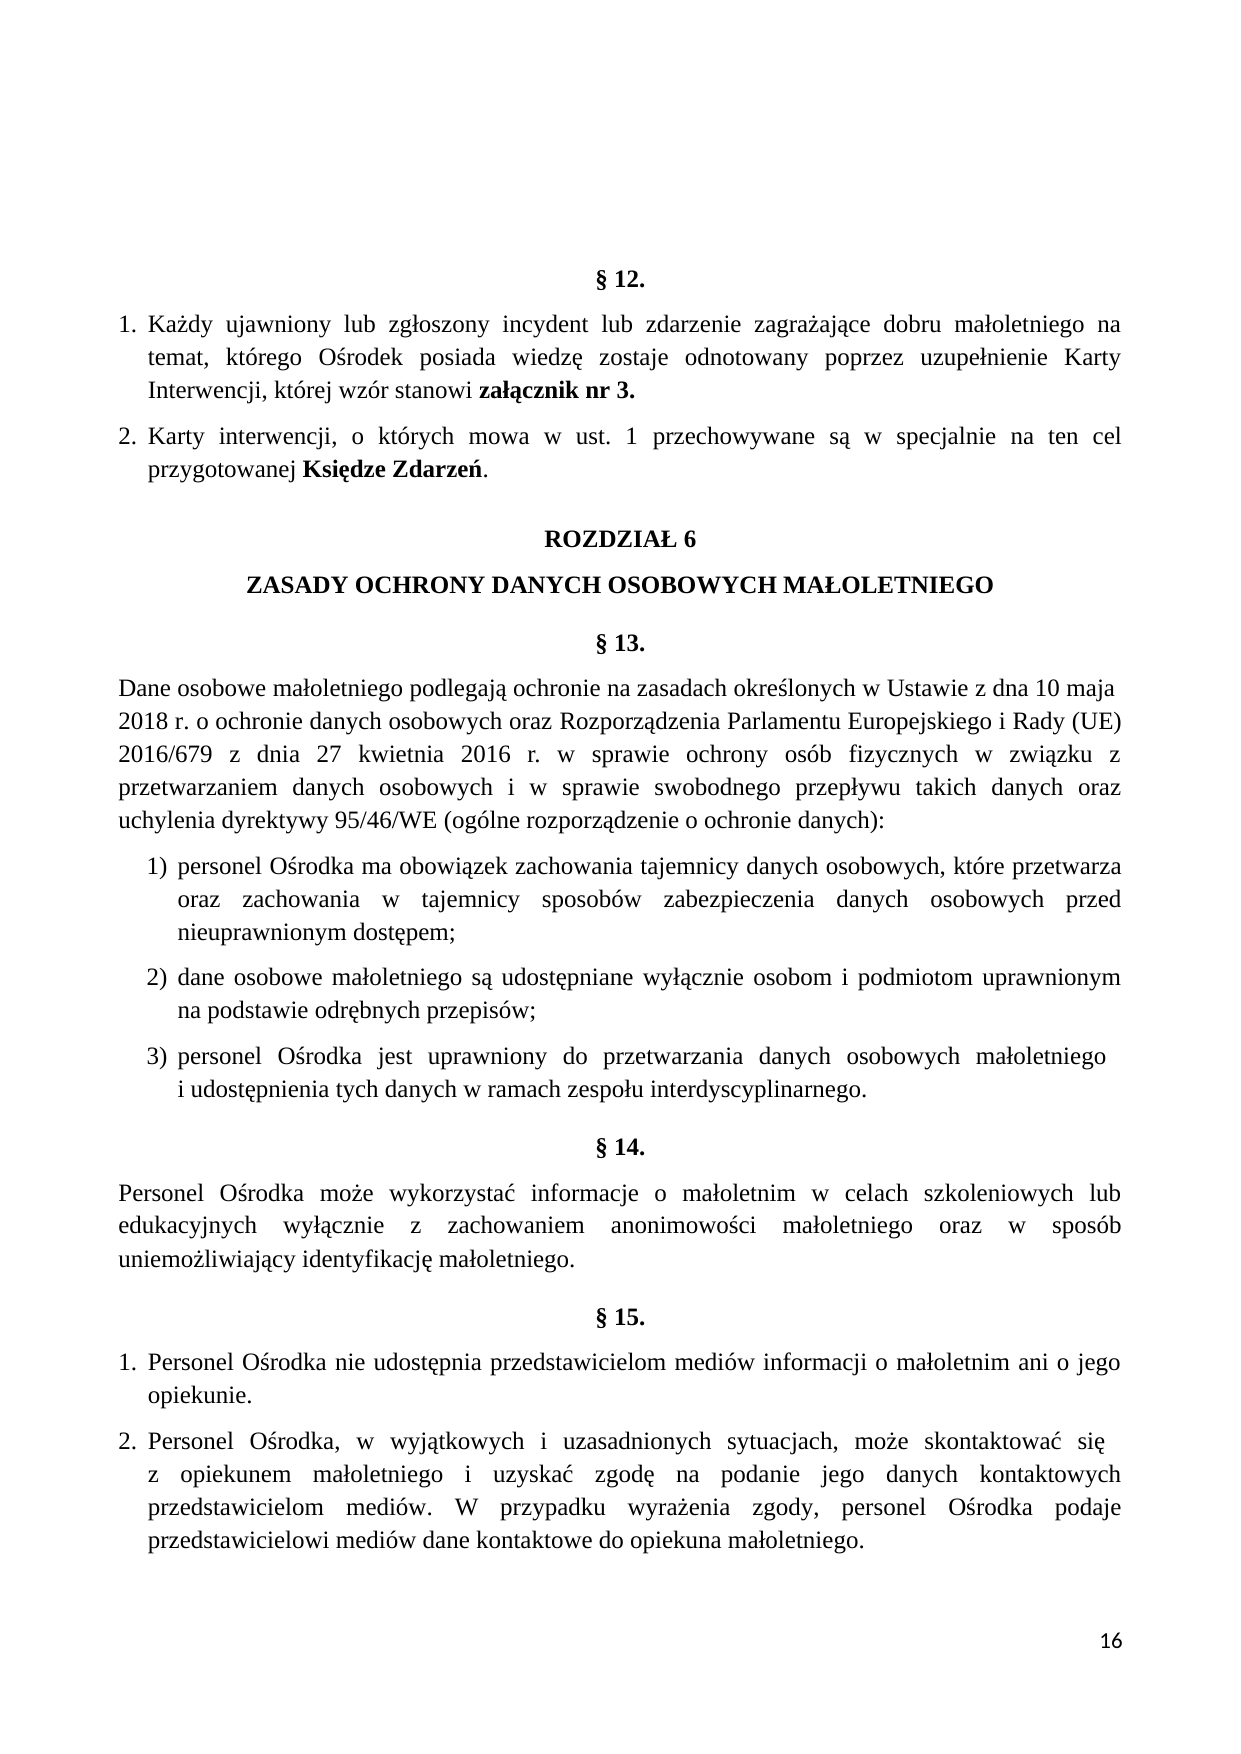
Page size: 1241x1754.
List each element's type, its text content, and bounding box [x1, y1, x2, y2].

list Personel Ośrodka nie udostępnia przedstawicielom mediów informacji o małoletnim ani o jego opiekunie. [118, 1347, 1122, 1409]
list ZASADY OCHRONY DANYCH OSOBOWYCH MAŁOLETNIEGO [118, 570, 1122, 598]
text Dane osobowe małoletniego podlegają ochronie na zasadach określonych w Ustawie z dna 10 maja 2018 r. o ochronie danych osobowych oraz Rozporządzenia Parlamentu Europejskiego i Rady (UE) 2016/679 z dnia 27 kwietnia 2016 r. w sprawie ochrony osób fizycznych w związku z przetwarzaniem danych osobowych i w sprawie swobodnego przepływu takich danych oraz uchylenia dyrektywy 95/46/WE (ogólne rozporządzenie o ochronie danych): [118, 673, 1122, 834]
list Karty interwencji, o których mowa w ust. 1 przechowywane są w specjalnie na ten cel przygotowanej Księdze Zdarzeń. [118, 421, 1122, 482]
list § 13. [118, 628, 1122, 657]
list § 15. [118, 1302, 1122, 1330]
text § 12. [118, 264, 1122, 292]
list dane osobowe małoletniego są udostępniane wyłącznie osobom i podmiotom uprawnionym na podstawie odrębnych przepisów; [146, 962, 1122, 1024]
list § 14. [118, 1132, 1122, 1161]
list Każdy ujawniony lub zgłoszony incydent lub zdarzenie zagrażające dobru małoletniego na temat, którego Ośrodek posiada wiedzę zostaje odnotowany poprzez uzupełnienie Karty Interwencji, której wzór stanowi załącznik nr 3. [118, 309, 1122, 404]
list Personel Ośrodka może wykorzystać informacje o małoletnim w celach szkoleniowych lub edukacyjnych wyłącznie z zachowaniem anonimowości małoletniego oraz w sposób uniemożliwiający identyfikację małoletniego. [118, 1178, 1122, 1272]
list personel Ośrodka jest uprawniony do przetwarzania danych osobowych małoletniego i udostępnienia tych danych w ramach zespołu interdyscyplinarnego. [146, 1041, 1122, 1103]
list ROZDZIAŁ 6 [118, 524, 1122, 553]
list personel Ośrodka ma obowiązek zachowania tajemnicy danych osobowych, które przetwarza oraz zachowania w tajemnicy sposobów zabezpieczenia danych osobowych przed nieuprawnionym dostępem; [146, 851, 1122, 946]
list Personel Ośrodka, w wyjątkowych i uzasadnionych sytuacjach, może skontaktować się z opiekunem małoletniego i uzyskać zgodę na podanie jego danych kontaktowych przedstawicielom mediów. W przypadku wyrażenia zgody, personel Ośrodka podaje przedstawicielowi mediów dane kontaktowe do opiekuna małoletniego. [118, 1426, 1122, 1553]
